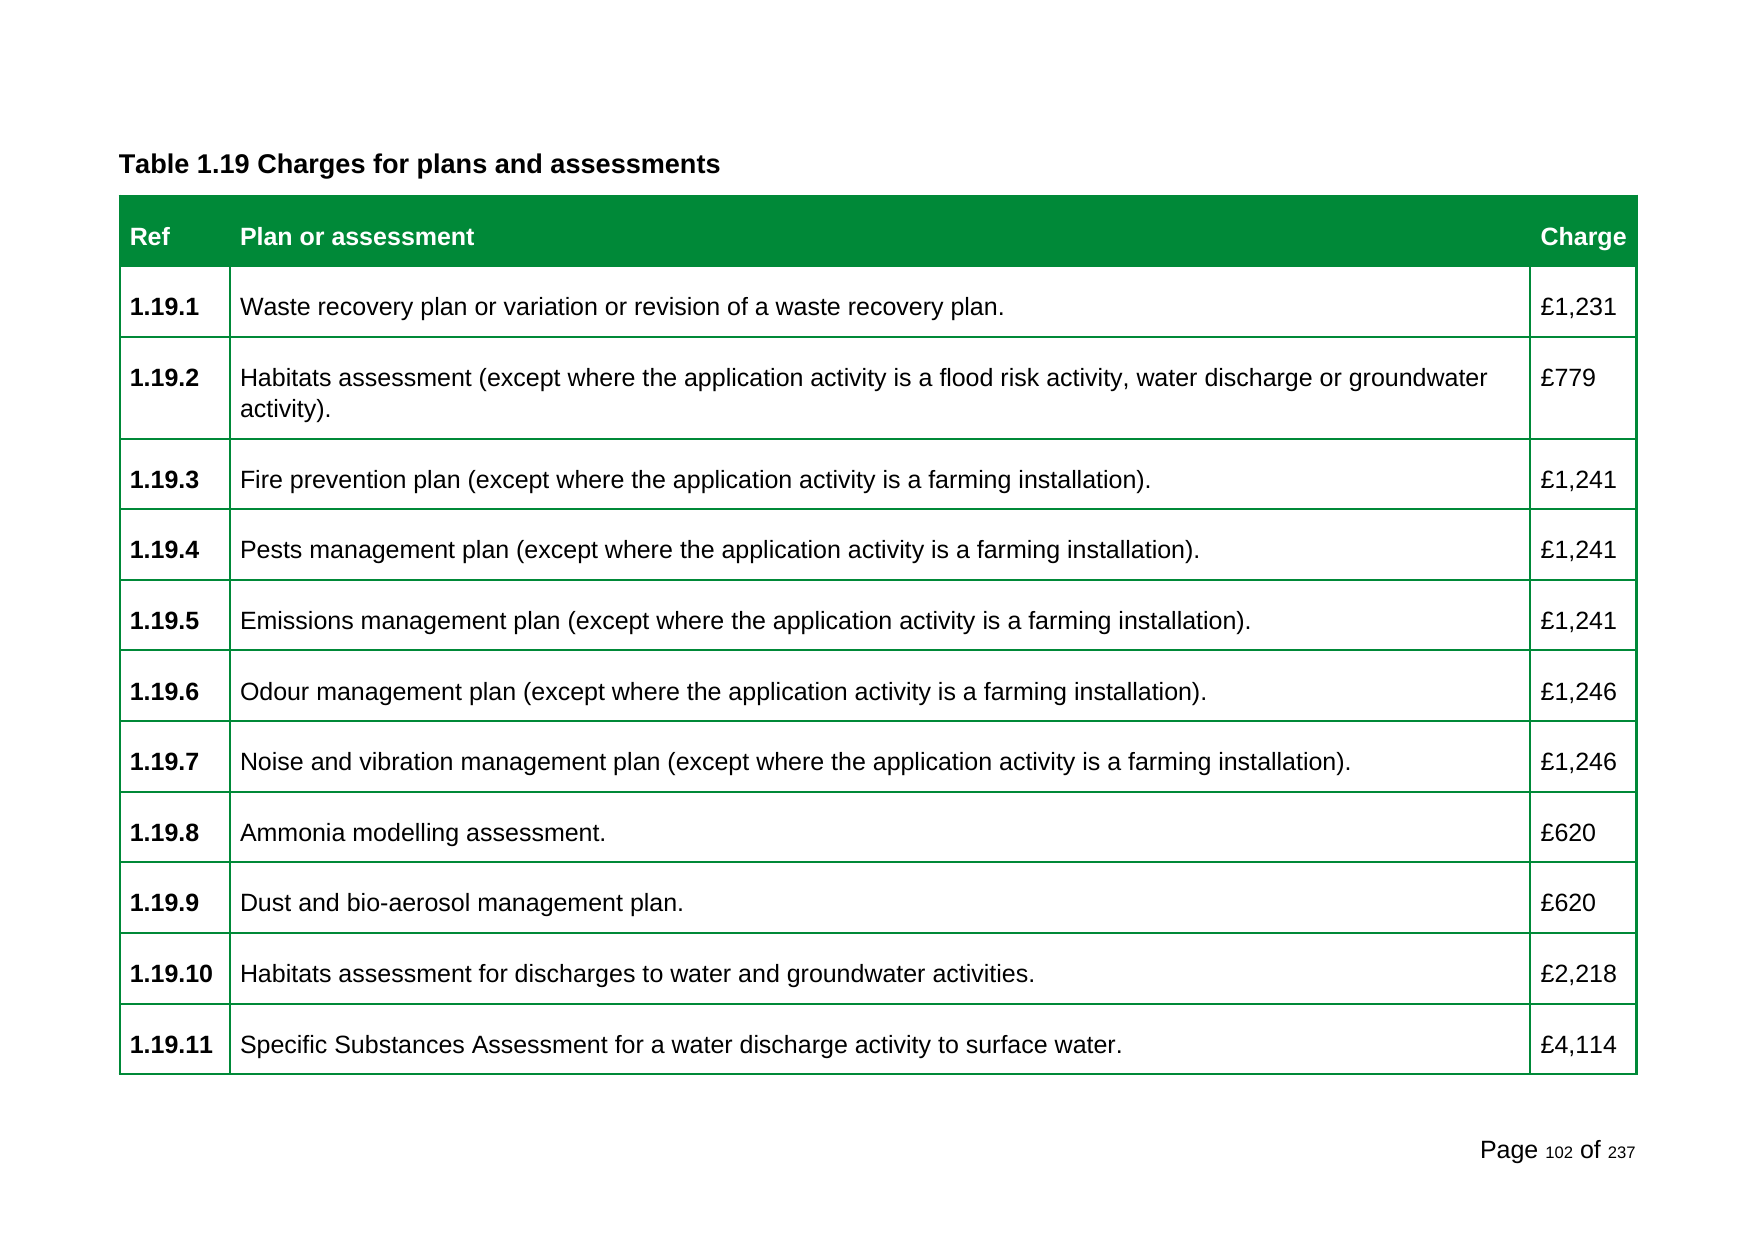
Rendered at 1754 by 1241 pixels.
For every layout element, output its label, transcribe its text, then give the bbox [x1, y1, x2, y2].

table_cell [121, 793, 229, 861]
subtitle Table 1.19 Charges for plans and assessments [118, 148, 1635, 179]
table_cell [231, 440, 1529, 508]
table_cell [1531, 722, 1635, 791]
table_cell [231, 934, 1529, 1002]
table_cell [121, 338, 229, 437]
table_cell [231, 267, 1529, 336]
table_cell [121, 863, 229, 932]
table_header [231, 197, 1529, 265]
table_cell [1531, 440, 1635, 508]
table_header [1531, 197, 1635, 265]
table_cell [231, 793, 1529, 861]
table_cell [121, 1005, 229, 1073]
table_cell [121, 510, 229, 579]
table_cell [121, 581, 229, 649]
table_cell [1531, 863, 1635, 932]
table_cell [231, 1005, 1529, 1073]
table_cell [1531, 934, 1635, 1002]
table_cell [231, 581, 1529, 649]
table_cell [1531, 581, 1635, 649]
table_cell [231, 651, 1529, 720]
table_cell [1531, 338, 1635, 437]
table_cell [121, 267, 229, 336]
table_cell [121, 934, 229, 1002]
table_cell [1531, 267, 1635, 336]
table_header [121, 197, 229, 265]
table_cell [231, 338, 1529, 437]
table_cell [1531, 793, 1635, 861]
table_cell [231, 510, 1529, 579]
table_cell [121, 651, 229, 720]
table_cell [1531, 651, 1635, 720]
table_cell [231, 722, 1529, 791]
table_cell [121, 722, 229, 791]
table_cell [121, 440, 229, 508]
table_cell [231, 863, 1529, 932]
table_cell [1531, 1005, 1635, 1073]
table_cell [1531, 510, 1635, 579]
